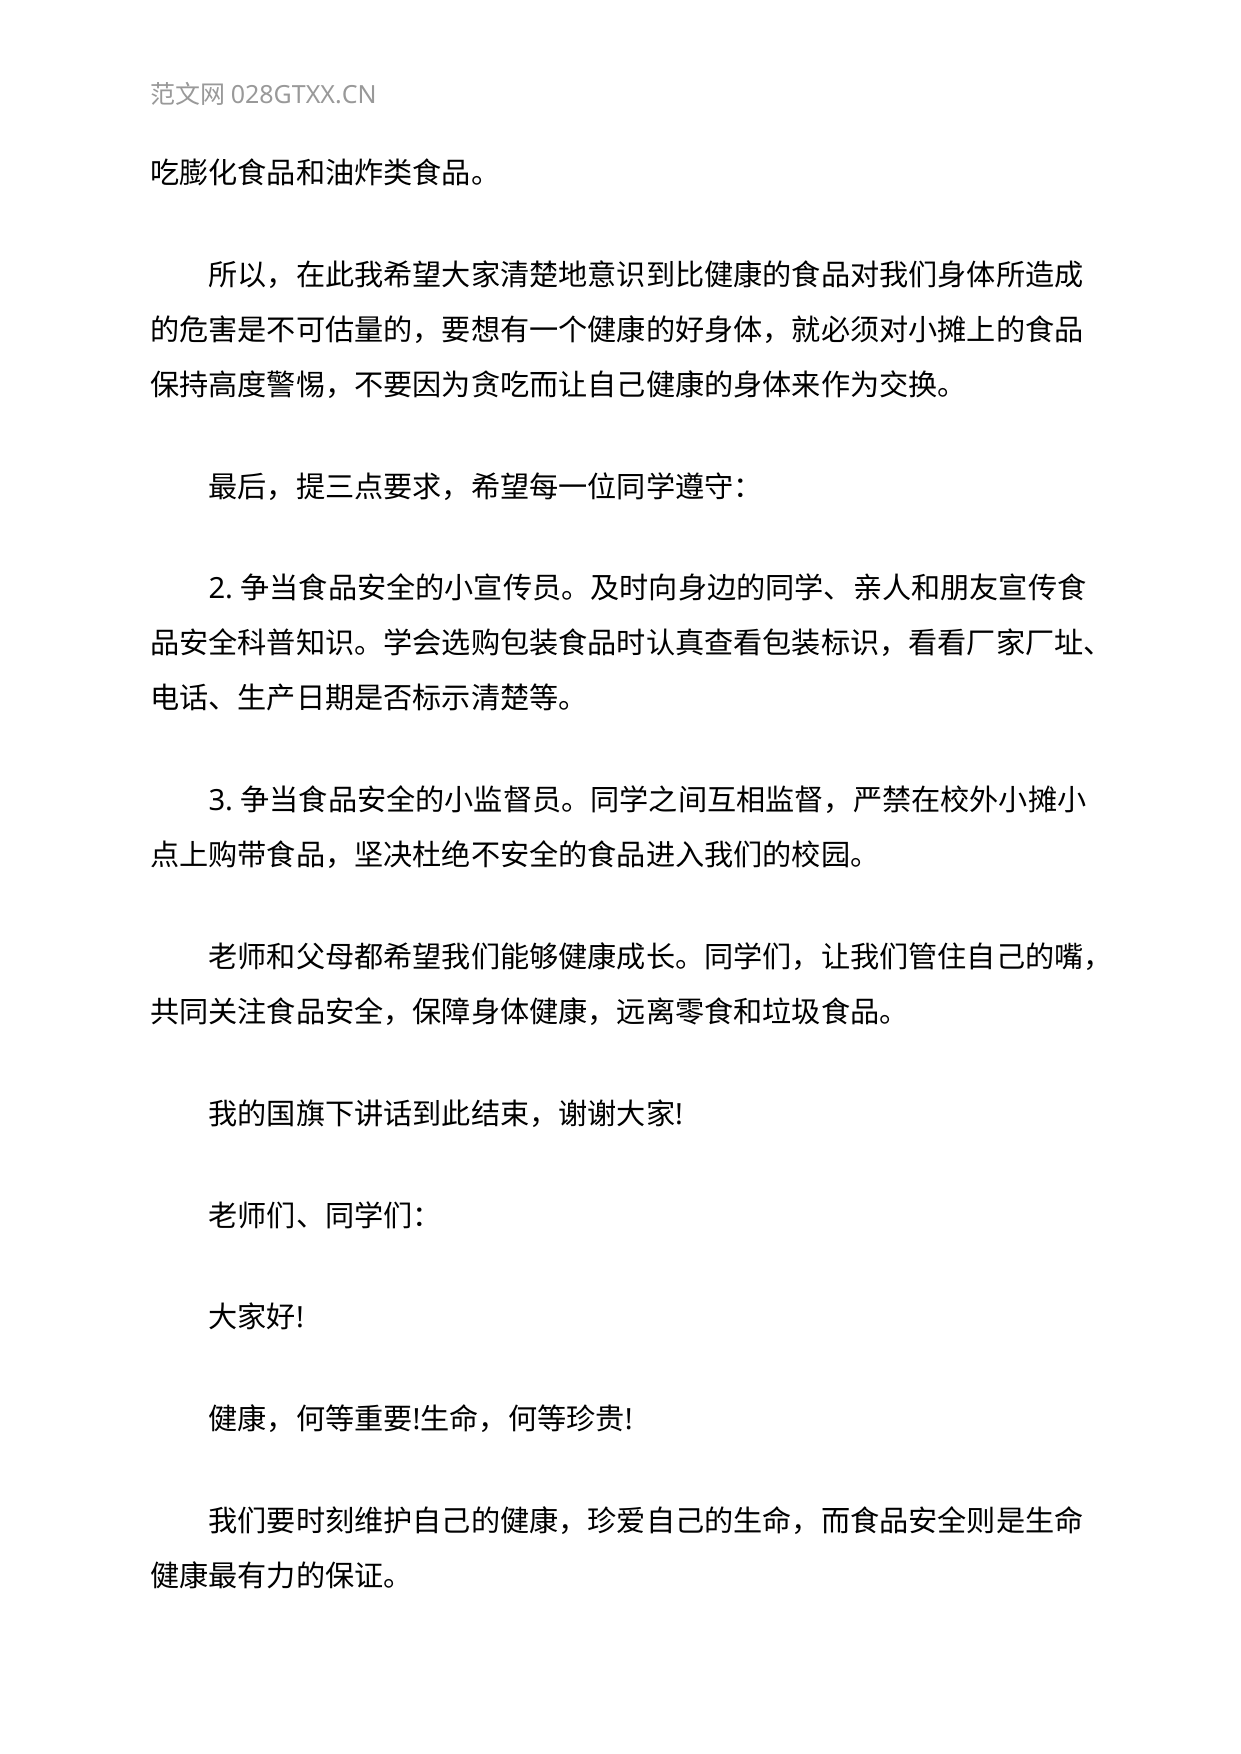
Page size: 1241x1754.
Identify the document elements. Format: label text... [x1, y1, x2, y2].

text 老师和父母都希望我们能够健康成长。同学们，让我们管住自己的嘴，共同关注食品安全，保障身体健康，远离零食和垃圾食品。 [150, 933, 1090, 1031]
text 3. 争当食品安全的小监督员。同学之间互相监督，严禁在校外小摊小点上购带食品，坚决杜绝不安全的食品进入我们的校园。 [150, 777, 1090, 874]
text 我的国旗下讲话到此结束，谢谢大家! [150, 1090, 1090, 1133]
text 老师们、同学们： [150, 1192, 1090, 1234]
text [150, 150, 1090, 192]
text 健康，何等重要!生命，何等珍贵! [150, 1396, 1090, 1438]
text 所以，在此我希望大家清楚地意识到比健康的食品对我们身体所造成的危害是不可估量的，要想有一个健康的好身体，就必须对小摊上的食品保持高度警惕，不要因为贪吃而让自己健康的身体来作为交换。 [150, 252, 1090, 404]
text 大家好! [150, 1294, 1090, 1336]
text 2. 争当食品安全的小宣传员。及时向身边的同学、亲人和朋友宣传食品安全科普知识。学会选购包装食品时认真查看包装标识，看看厂家厂址、电话、生产日期是否标示清楚等。 [150, 565, 1090, 717]
text 最后，提三点要求，希望每一位同学遵守： [150, 463, 1090, 506]
text 我们要时刻维护自己的健康，珍爱自己的生命，而食品安全则是生命健康最有力的保证。 [150, 1498, 1090, 1595]
